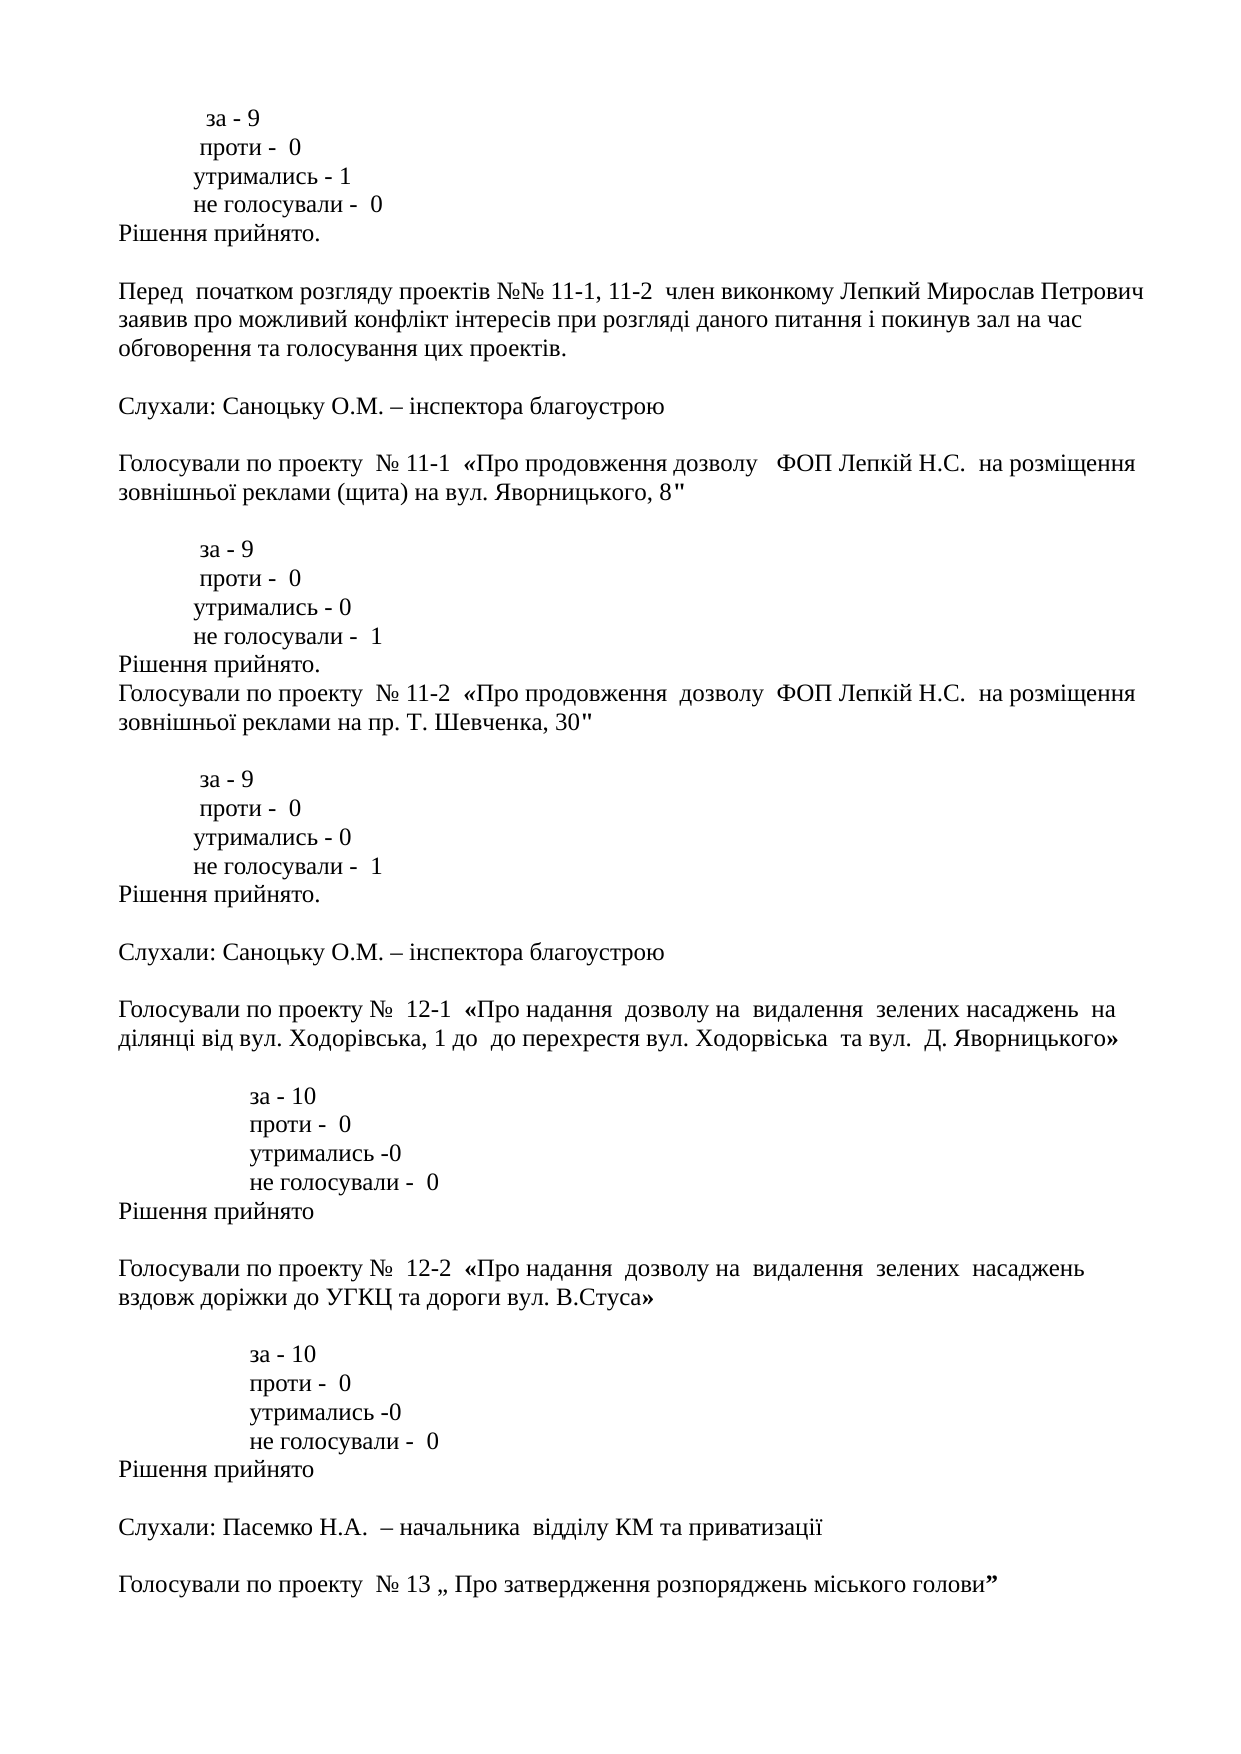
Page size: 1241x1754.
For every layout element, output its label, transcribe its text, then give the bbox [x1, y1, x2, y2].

text Голосували по проекту № 12-2 «Про надання дозволу на видалення зелених насаджень вздовж доріжки до УГКЦ та дороги вул. В.Стуса» [118, 1253, 1152, 1311]
text проти - 0 [118, 132, 1152, 161]
text Рішення прийнято [118, 1196, 1152, 1224]
text не голосували - 0 [118, 189, 1152, 218]
text проти - 0 [62, 1109, 1152, 1138]
text проти - 0 [62, 1368, 1152, 1397]
text не голосували - 0 [118, 1426, 1152, 1454]
text Голосували по проекту № 12-1 «Про надання дозволу на видалення зелених насаджень на ділянці від вул. Ходорівська, 1 до до перехрестя вул. Ходорвіська та вул. Д. Яворницького» [118, 994, 1152, 1052]
text Голосували по проекту № 13 „ Про затвердження розпоряджень міського голови” [118, 1569, 1152, 1598]
text за - 9 [118, 764, 1152, 793]
text проти - 0 [118, 793, 1152, 822]
text утримались -0 [118, 1397, 1152, 1426]
text проти - 0 [118, 563, 1152, 592]
text за - 9 [118, 103, 1152, 132]
text Слухали: Пасемко Н.А. – начальника відділу КМ та приватизації [118, 1512, 1152, 1541]
text за - 10 [118, 1339, 1152, 1368]
text не голосували - 0 [118, 1167, 1152, 1196]
text утримались -0 [118, 1138, 1152, 1167]
text не голосували - 1 [118, 621, 1152, 649]
text Рішення прийнято. [118, 879, 1152, 908]
text Рішення прийнято. [118, 649, 1152, 678]
text за - 10 [118, 1081, 1152, 1109]
text не голосували - 1 [118, 851, 1152, 879]
text утримались - 0 [118, 822, 1152, 851]
text Слухали: Саноцьку О.М. – інспектора благоустрою [118, 391, 1152, 419]
text за - 9 [118, 534, 1152, 563]
text утримались - 1 [118, 161, 1152, 189]
text Рішення прийнято. [118, 218, 1152, 247]
text Голосували по проекту № 11-1 «Про продовження дозволу ФОП Лепкій Н.С. на розміщення зовнішньої реклами (щита) на вул. Яворницького, 8" [118, 448, 1152, 506]
text Слухали: Саноцьку О.М. – інспектора благоустрою [118, 937, 1152, 966]
text Рішення прийнято [118, 1454, 1152, 1483]
text Перед початком розгляду проектів №№ 11-1, 11-2 член виконкому Лепкий Мирослав Петрович заявив про можливий конфлікт інтересів при розгляді даного питання і покинув зал на час обговорення та голосування цих проектів. [118, 276, 1152, 362]
text утримались - 0 [118, 592, 1152, 621]
text Голосували по проекту № 11-2 «Про продовження дозволу ФОП Лепкій Н.С. на розміщення зовнішньої реклами на пр. Т. Шевченка, 30" [118, 678, 1152, 736]
